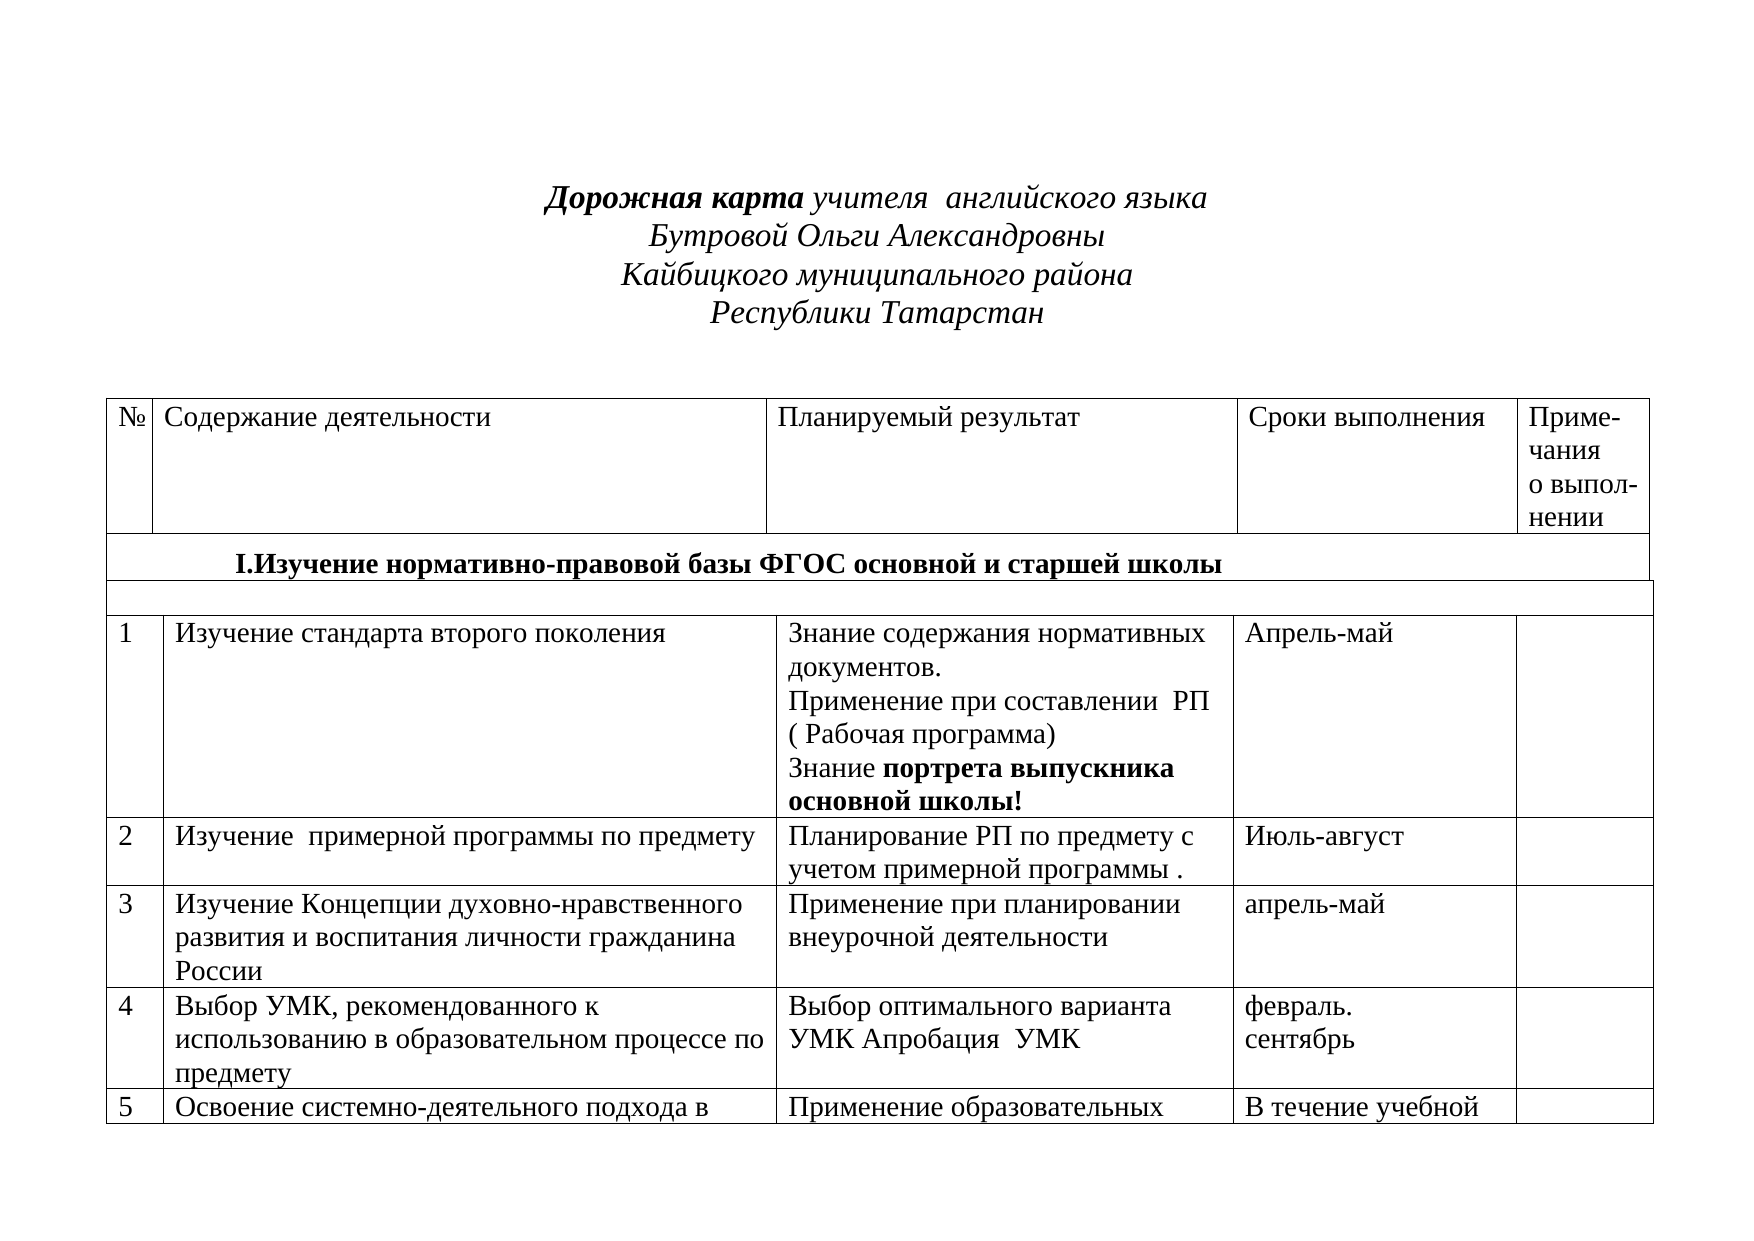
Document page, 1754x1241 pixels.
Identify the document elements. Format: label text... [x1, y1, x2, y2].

table_cell [1517, 988, 1653, 1088]
table_header Содержание деятельности [153, 399, 766, 533]
table_header Приме-чания о выпол-нении [1518, 399, 1649, 533]
table_cell Выбор УМК, рекомендованного к использованию в образовательном процессе по предмету [164, 988, 776, 1088]
table_cell Изучение Концепции духовно-нравственного развития и воспитания личности гражданина России [164, 886, 776, 987]
table_cell [1517, 886, 1653, 987]
table_cell Апрель-май [1234, 616, 1516, 817]
table_cell [1517, 818, 1653, 885]
table_cell 5 [107, 1089, 163, 1123]
table_cell 3 [107, 886, 163, 987]
table_cell 2 [107, 818, 163, 885]
table_cell 4 [107, 988, 163, 1088]
table_cell Июль-август [1234, 818, 1516, 885]
table_cell февраль. сентябрь [1234, 988, 1516, 1088]
table_cell [1517, 616, 1653, 817]
table_cell Изучение стандарта второго поколения [164, 616, 776, 817]
table_cell Изучение примерной программы по предмету [164, 818, 776, 885]
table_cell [164, 1089, 776, 1123]
table_cell Применение при планировании внеурочной деятельности [777, 886, 1233, 987]
text Республики Татарстан [118, 292, 1636, 331]
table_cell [1234, 1089, 1516, 1123]
table_cell 1 [107, 616, 163, 817]
table_cell Планирование РП по предмету с учетом примерной программы . [777, 818, 1233, 885]
text Дорожная карта учителя английского языка [118, 177, 1636, 216]
text Кайбицкого муниципального района [118, 254, 1636, 292]
table_cell Выбор оптимального варианта УМК Апробация УМК [777, 988, 1233, 1088]
table_cell Знание содержания нормативных документов. Применение при составлении РП ( Рабочая программа) Знание портрета выпускника основной школы! [777, 616, 1233, 817]
table_header Планируемый результат [767, 399, 1237, 533]
table_cell апрель-май [1234, 886, 1516, 987]
text Бутровой Ольги Александровны [118, 216, 1636, 254]
table_cell [107, 581, 1653, 614]
table_header № [107, 399, 152, 533]
table_cell I.Изучение нормативно-правовой базы ФГОС основной и старшей школы [107, 534, 1649, 580]
table_cell [1517, 1089, 1653, 1123]
table_header Сроки выполнения [1238, 399, 1517, 533]
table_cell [777, 1089, 1233, 1123]
